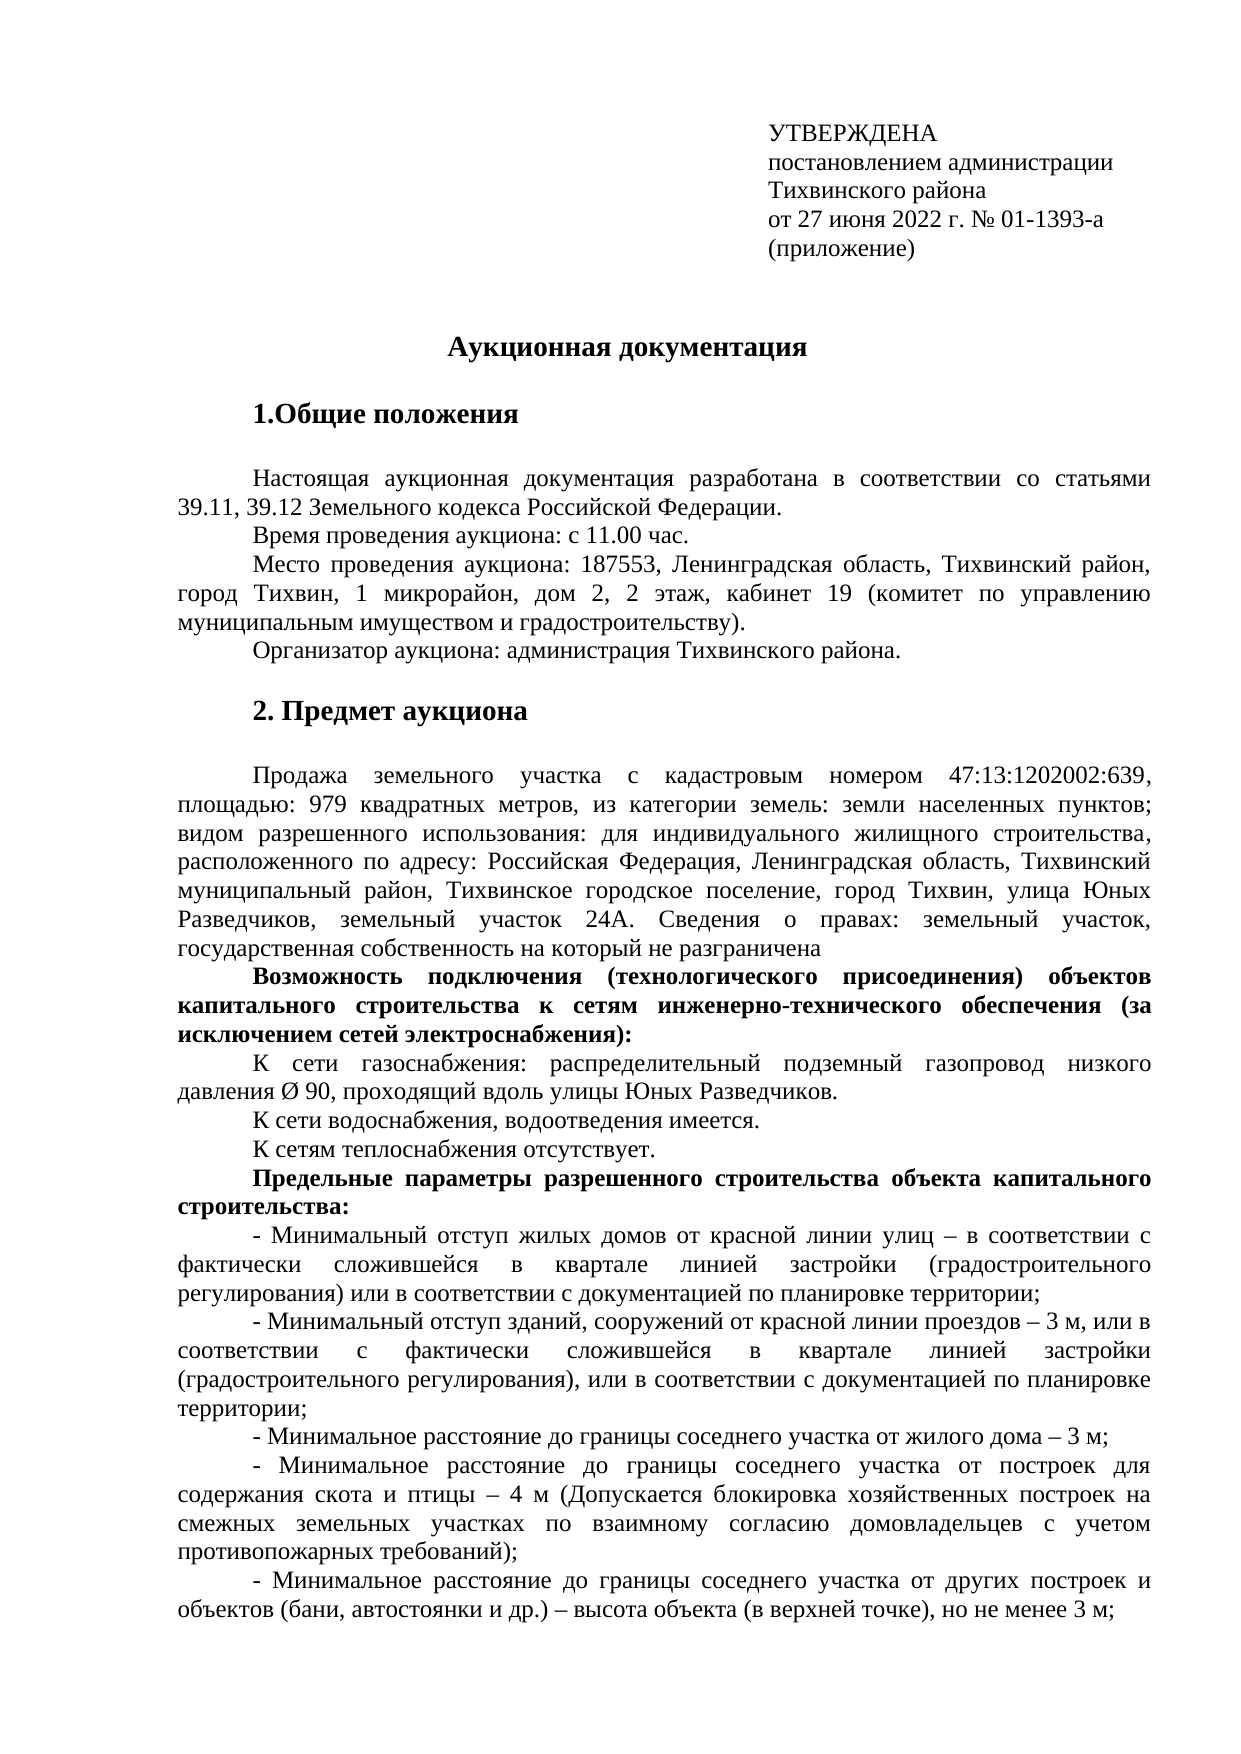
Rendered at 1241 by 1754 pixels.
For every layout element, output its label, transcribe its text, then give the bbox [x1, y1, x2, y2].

text Место проведения аукциона: 187553, Ленинградская область, Тихвинский район, город Тихвин, 1 микрорайон, дом 2, 2 этаж, кабинет 19 (комитет по управлению муниципальным имуществом и градостроительству). [177, 549, 1152, 636]
text Организатор аукциона: администрация Тихвинского района. [177, 636, 1152, 664]
text Аукционная документация [177, 329, 1152, 362]
text - Минимальное расстояние до границы соседнего участка от построек для содержания скота и птицы – 4 м (Допускается блокировка хозяйственных построек на смежных земельных участках по взаимному согласию домовладельцев с учетом противопожарных требований); [177, 1450, 1152, 1565]
text - Минимальное расстояние до границы соседнего участка от других построек и объектов (бани, автостоянки и др.) – высота объекта (в верхней точке), но не менее 3 м; [177, 1565, 1152, 1623]
text - Минимальный отступ зданий, сооружений от красной линии проездов – 3 м, или в соответствии с фактически сложившейся в квартале линией застройки (градостроительного регулирования), или в соответствии с документацией по планировке территории; [177, 1306, 1152, 1421]
text (приложение) [768, 233, 1152, 262]
text 2. Предмет аукциона [177, 693, 1152, 727]
text - Минимальное расстояние до границы соседнего участка от жилого дома – 3 м; [177, 1421, 1152, 1450]
text 1.Общие положения [177, 396, 1152, 429]
text Настоящая аукционная документация разработана в соответствии со статьями 39.11, 39.12 Земельного кодекса Российской Федерации. [177, 463, 1152, 521]
text от 27 июня 2022 г. № 01-1393-а [768, 204, 1152, 233]
text К сети водоснабжения, водоотведения имеется. [177, 1105, 1152, 1134]
text К сетям теплоснабжения отсутствует. [177, 1134, 1152, 1163]
text постановлением администрации [768, 147, 1152, 176]
text - Минимальный отступ жилых домов от красной линии улиц – в соответствии с фактически сложившейся в квартале линией застройки (градостроительного регулирования) или в соответствии с документацией по планировке территории; [177, 1220, 1152, 1306]
text Тихвинского района [768, 176, 1152, 204]
text Продажа земельного участка с кадастровым номером 47:13:1202002:639, площадью: 979 квадратных метров, из категории земель: земли населенных пунктов; видом разрешенного использования: для индивидуального жилищного строительства, расположенного по адресу: Российская Федерация, Ленинградская область, Тихвинский муниципальный район, Тихвинское городское поселение, город Тихвин, улица Юных Разведчиков, земельный участок 24А. Сведения о правах: земельный участок, государственная собственность на который не разграничена [177, 760, 1152, 961]
text УТВЕРЖДЕНА [768, 118, 1152, 147]
text Время проведения аукциона: с 11.00 час. [177, 521, 1152, 549]
text Возможность подключения (технологического присоединения) объектов капитального строительства к сетям инженерно-технического обеспечения (за исключением сетей электроснабжения): [177, 961, 1152, 1048]
text Предельные параметры разрешенного строительства объекта капитального строительства: [177, 1163, 1152, 1220]
text К сети газоснабжения: распределительный подземный газопровод низкого давления Ø 90, проходящий вдоль улицы Юных Разведчиков. [177, 1048, 1152, 1105]
